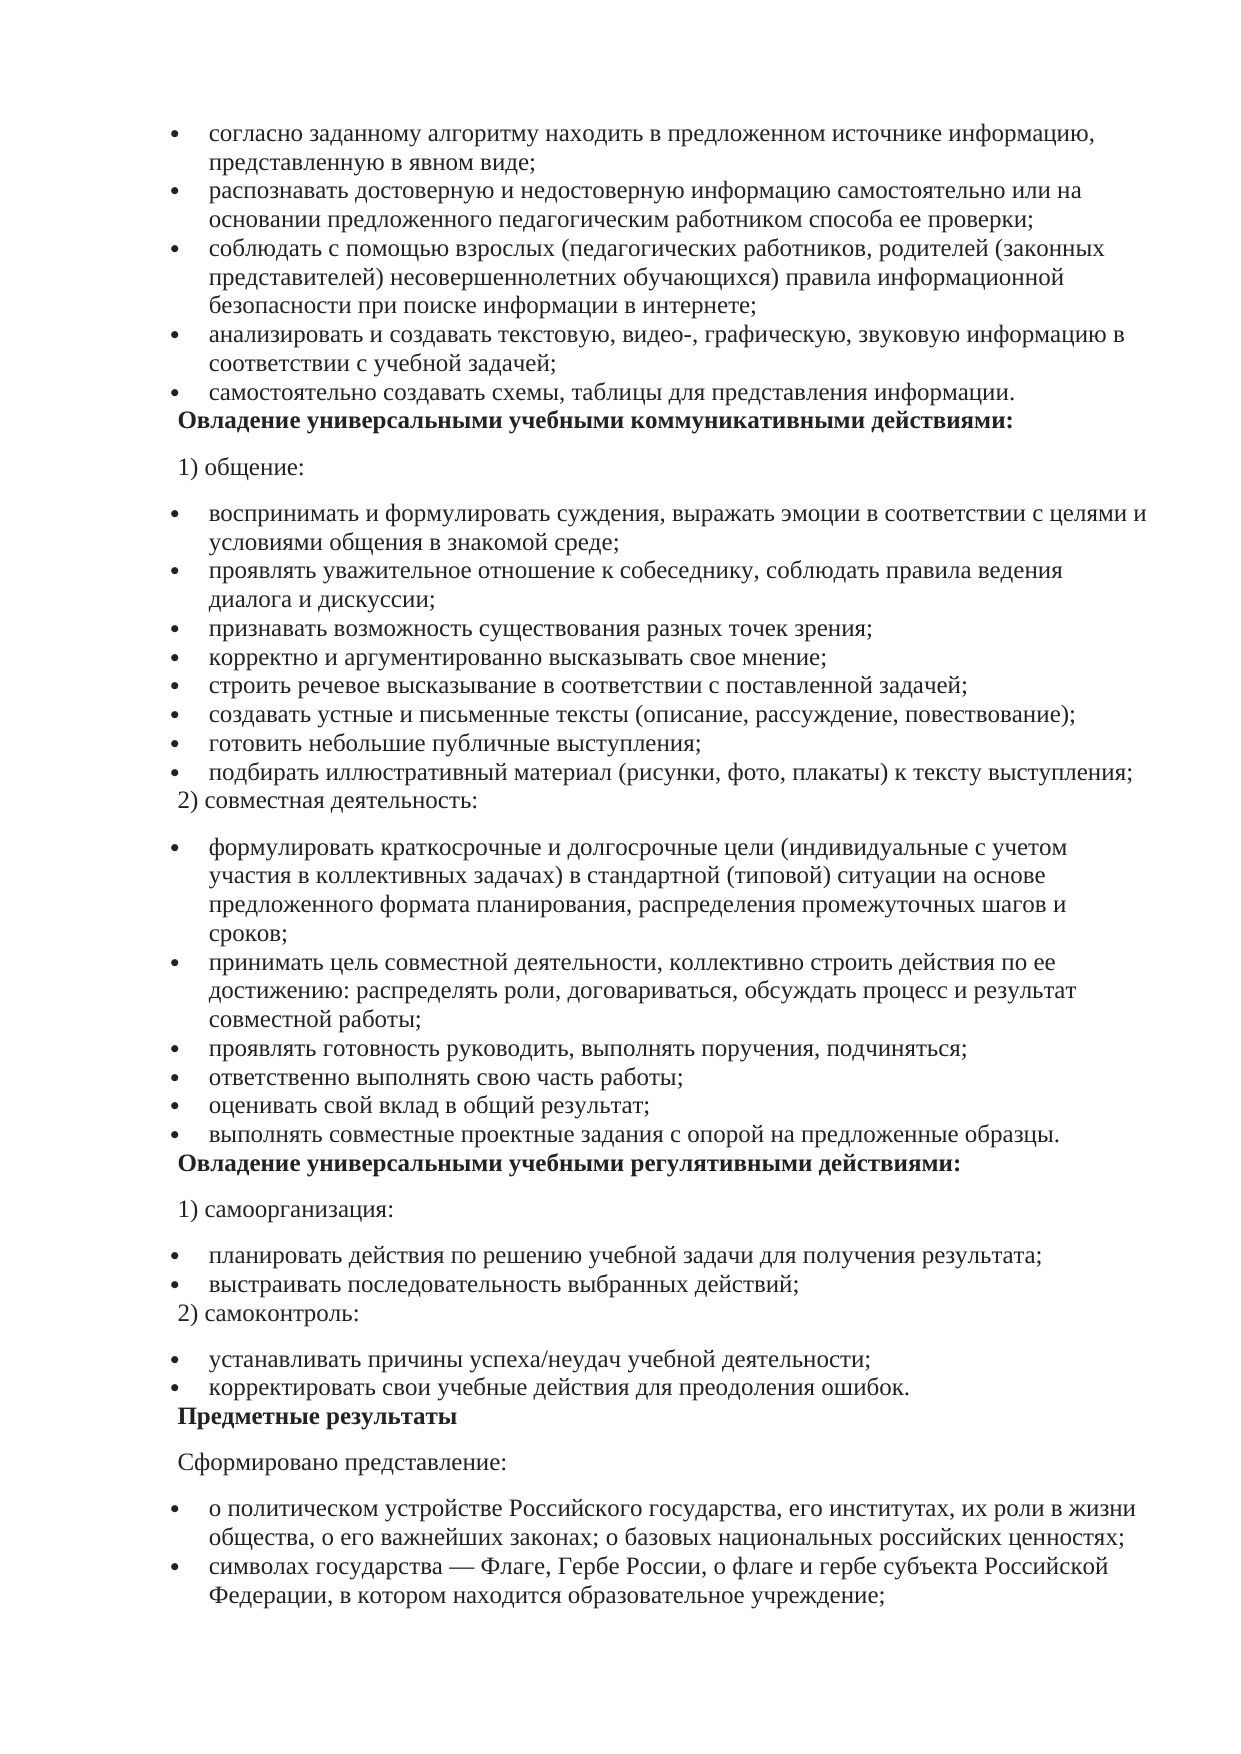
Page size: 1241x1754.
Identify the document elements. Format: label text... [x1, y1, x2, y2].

list о политическом устройстве Российского государства, его институтах, их роли в жизни общества, о его важнейших законах; о базовых национальных российских ценностях; [171, 1493, 1152, 1551]
list создавать устные и письменные тексты (описание, рассуждение, повествование); [171, 699, 1152, 728]
text Сформировано представление: [177, 1447, 1152, 1476]
list корректировать свои учебные действия для преодоления ошибок. [171, 1372, 1152, 1401]
list устанавливать причины успеха/неудач учебной деятельности; [171, 1344, 1152, 1372]
text 2) самоконтроль: [177, 1298, 1152, 1326]
list проявлять готовность руководить, выполнять поручения, подчиняться; [171, 1033, 1152, 1062]
list оценивать свой вклад в общий результат; [171, 1090, 1152, 1119]
list подбирать иллюстративный материал (рисунки, фото, плакаты) к тексту выступления; [171, 757, 1152, 785]
list планировать действия по решению учебной задачи для получения результата; [171, 1240, 1152, 1269]
text 1) общение: [177, 452, 1152, 481]
text 2) совместная деятельность: [177, 785, 1152, 814]
list готовить небольшие публичные выступления; [171, 728, 1152, 757]
list соблюдать с помощью взрослых (педагогических работников, родителей (законных представителей) несовершеннолетних обучающихся) правила информационной безопасности при поиске информации в интернете; [171, 233, 1152, 319]
list принимать цель совместной деятельности, коллективно строить действия по ее достижению: распределять роли, договариваться, обсуждать процесс и результат совместной работы; [171, 947, 1152, 1033]
list формулировать краткосрочные и долгосрочные цели (индивидуальные с учетом участия в коллективных задачах) в стандартной (типовой) ситуации на основе предложенного формата планирования, распределения промежуточных шагов и сроков; [171, 832, 1152, 947]
list согласно заданному алгоритму находить в предложенном источнике информацию, представленную в явном виде; [171, 118, 1152, 176]
list выполнять совместные проектные задания с опорой на предложенные образцы. [171, 1119, 1152, 1148]
list символах государства — Флаге, Гербе России, о флаге и гербе субъекта Российской Федерации, в котором находится образовательное учреждение; [171, 1551, 1152, 1608]
list анализировать и создавать текстовую, видео-, графическую, звуковую информацию в соответствии с учебной задачей; [171, 319, 1152, 377]
list корректно и аргументированно высказывать свое мнение; [171, 642, 1152, 670]
text Овладение универсальными учебными регулятивными действиями: [177, 1148, 1152, 1177]
text 1) самоорганизация: [177, 1194, 1152, 1223]
list воспринимать и формулировать суждения, выражать эмоции в соответствии с целями и условиями общения в знакомой среде; [171, 498, 1152, 555]
list проявлять уважительное отношение к собеседнику, соблюдать правила ведения диалога и дискуссии; [171, 555, 1152, 613]
text Овладение универсальными учебными коммуникативными действиями: [177, 406, 1152, 434]
list признавать возможность существования разных точек зрения; [171, 613, 1152, 642]
list самостоятельно создавать схемы, таблицы для представления информации. [171, 377, 1152, 406]
list выстраивать последовательность выбранных действий; [171, 1269, 1152, 1298]
text Предметные результаты [177, 1401, 1152, 1430]
list распознавать достоверную и недостоверную информацию самостоятельно или на основании предложенного педагогическим работником способа ее проверки; [171, 176, 1152, 233]
list строить речевое высказывание в соответствии с поставленной задачей; [171, 670, 1152, 699]
list ответственно выполнять свою часть работы; [171, 1062, 1152, 1090]
